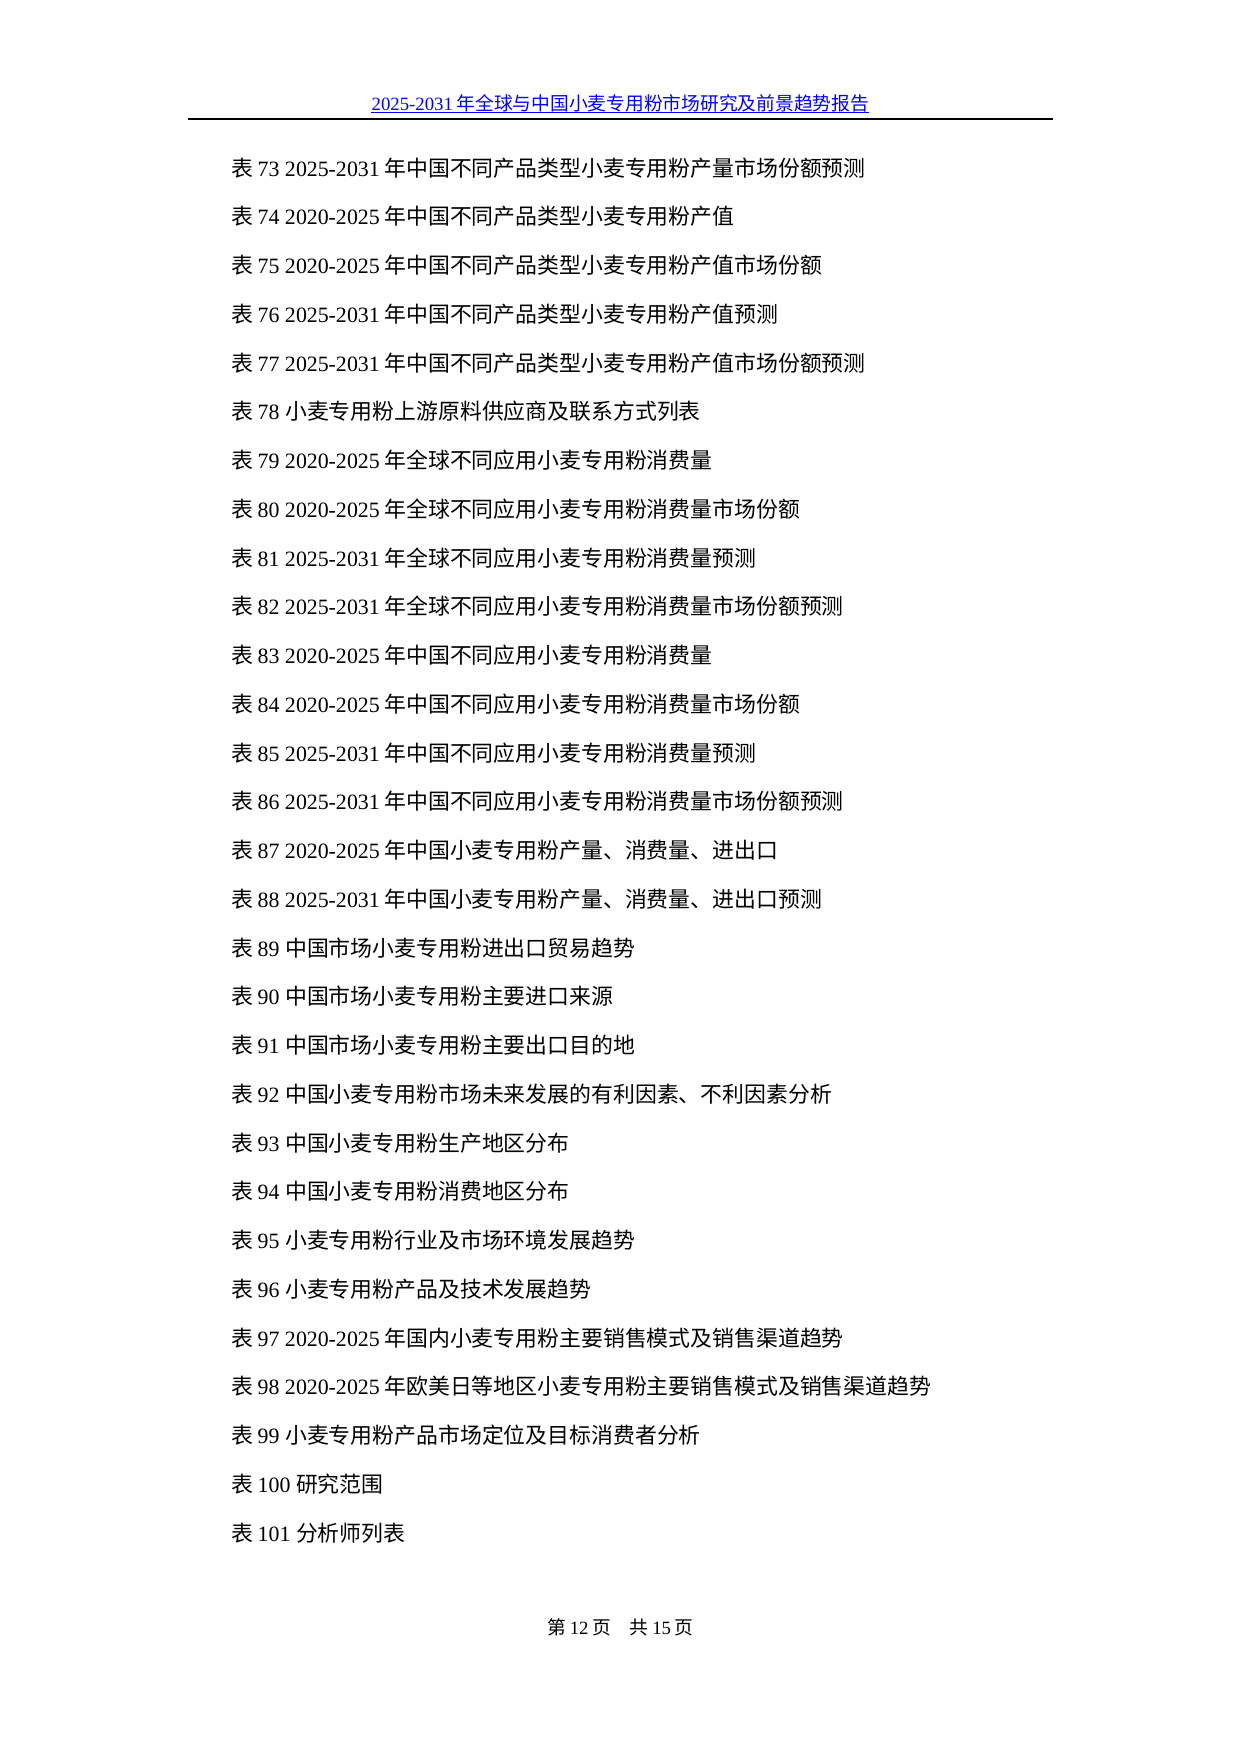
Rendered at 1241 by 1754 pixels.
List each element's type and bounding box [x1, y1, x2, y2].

text [187, 150, 1053, 1548]
